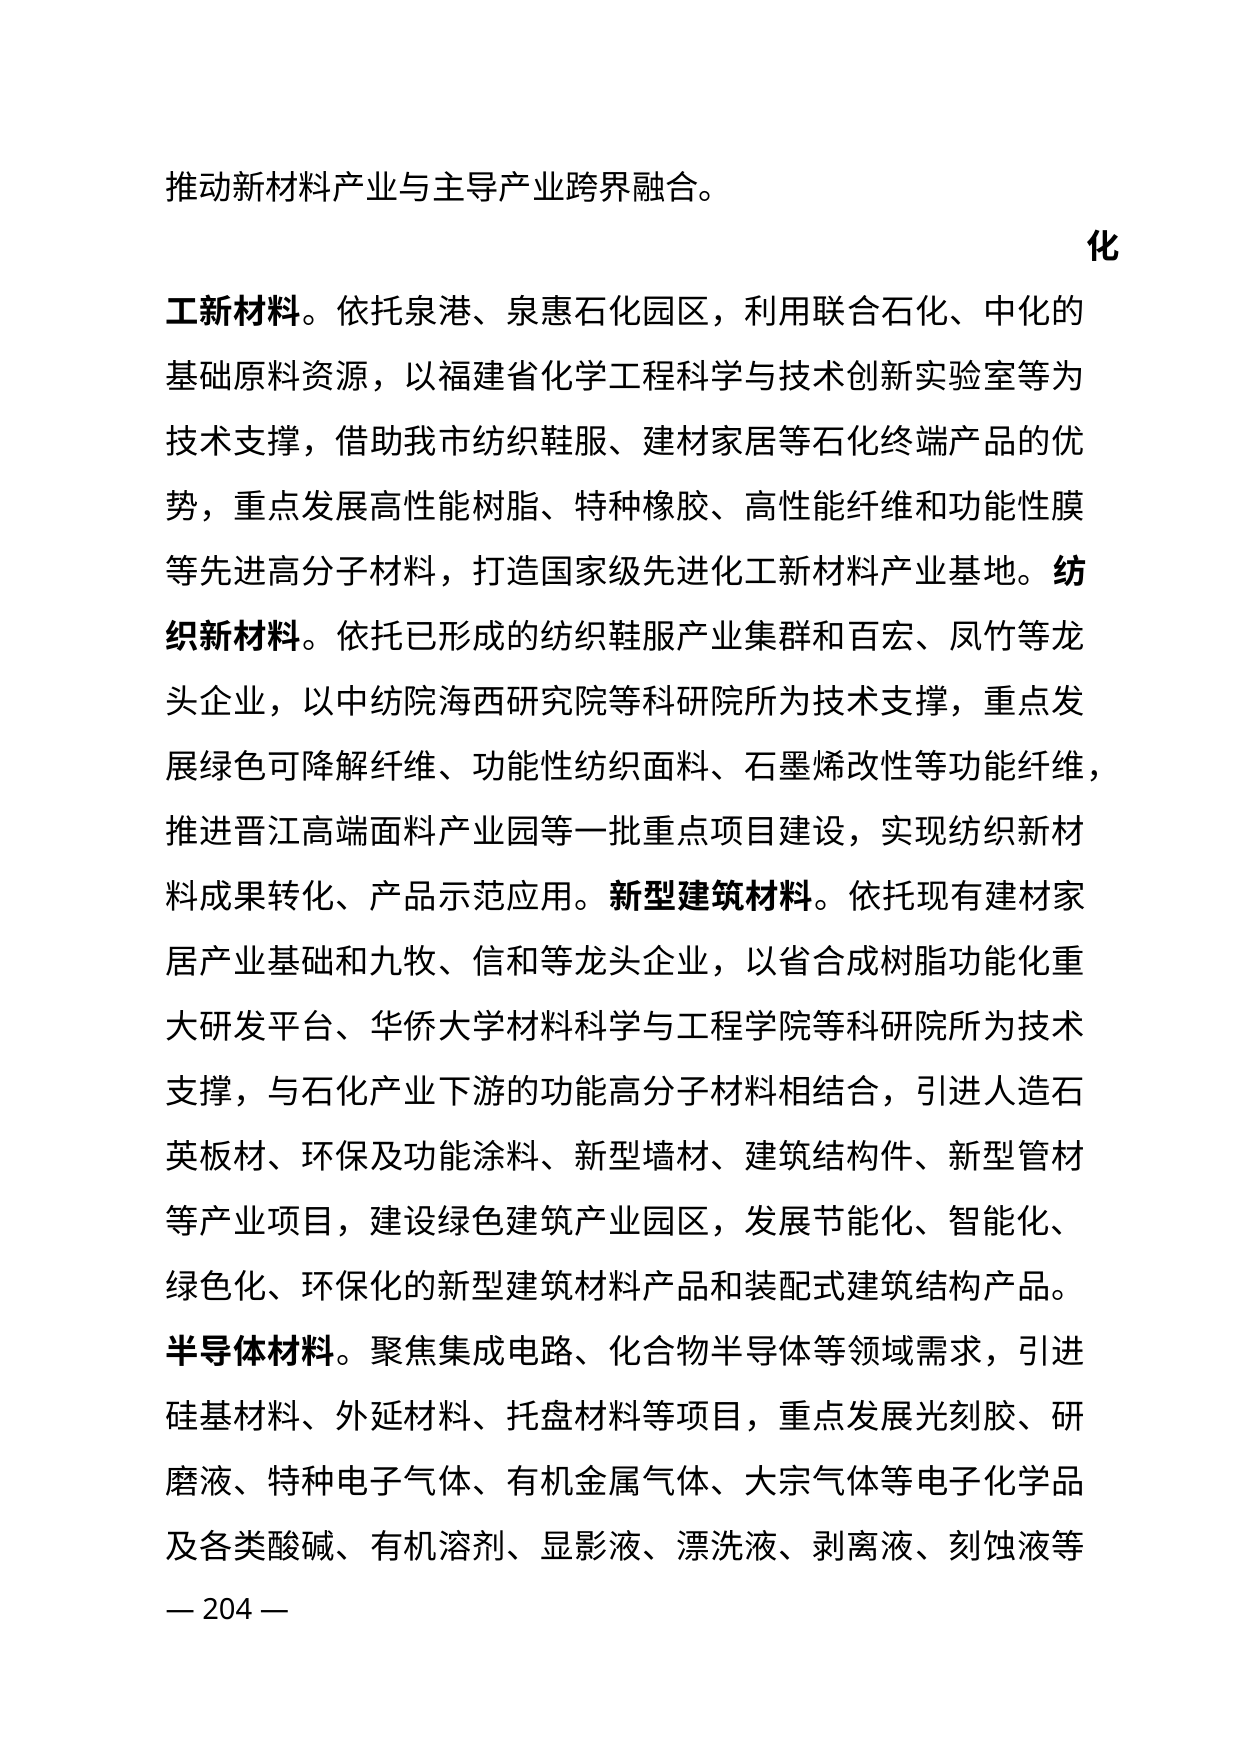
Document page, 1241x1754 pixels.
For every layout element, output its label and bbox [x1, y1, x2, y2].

text [165, 211, 1087, 1576]
text [165, 153, 1087, 211]
